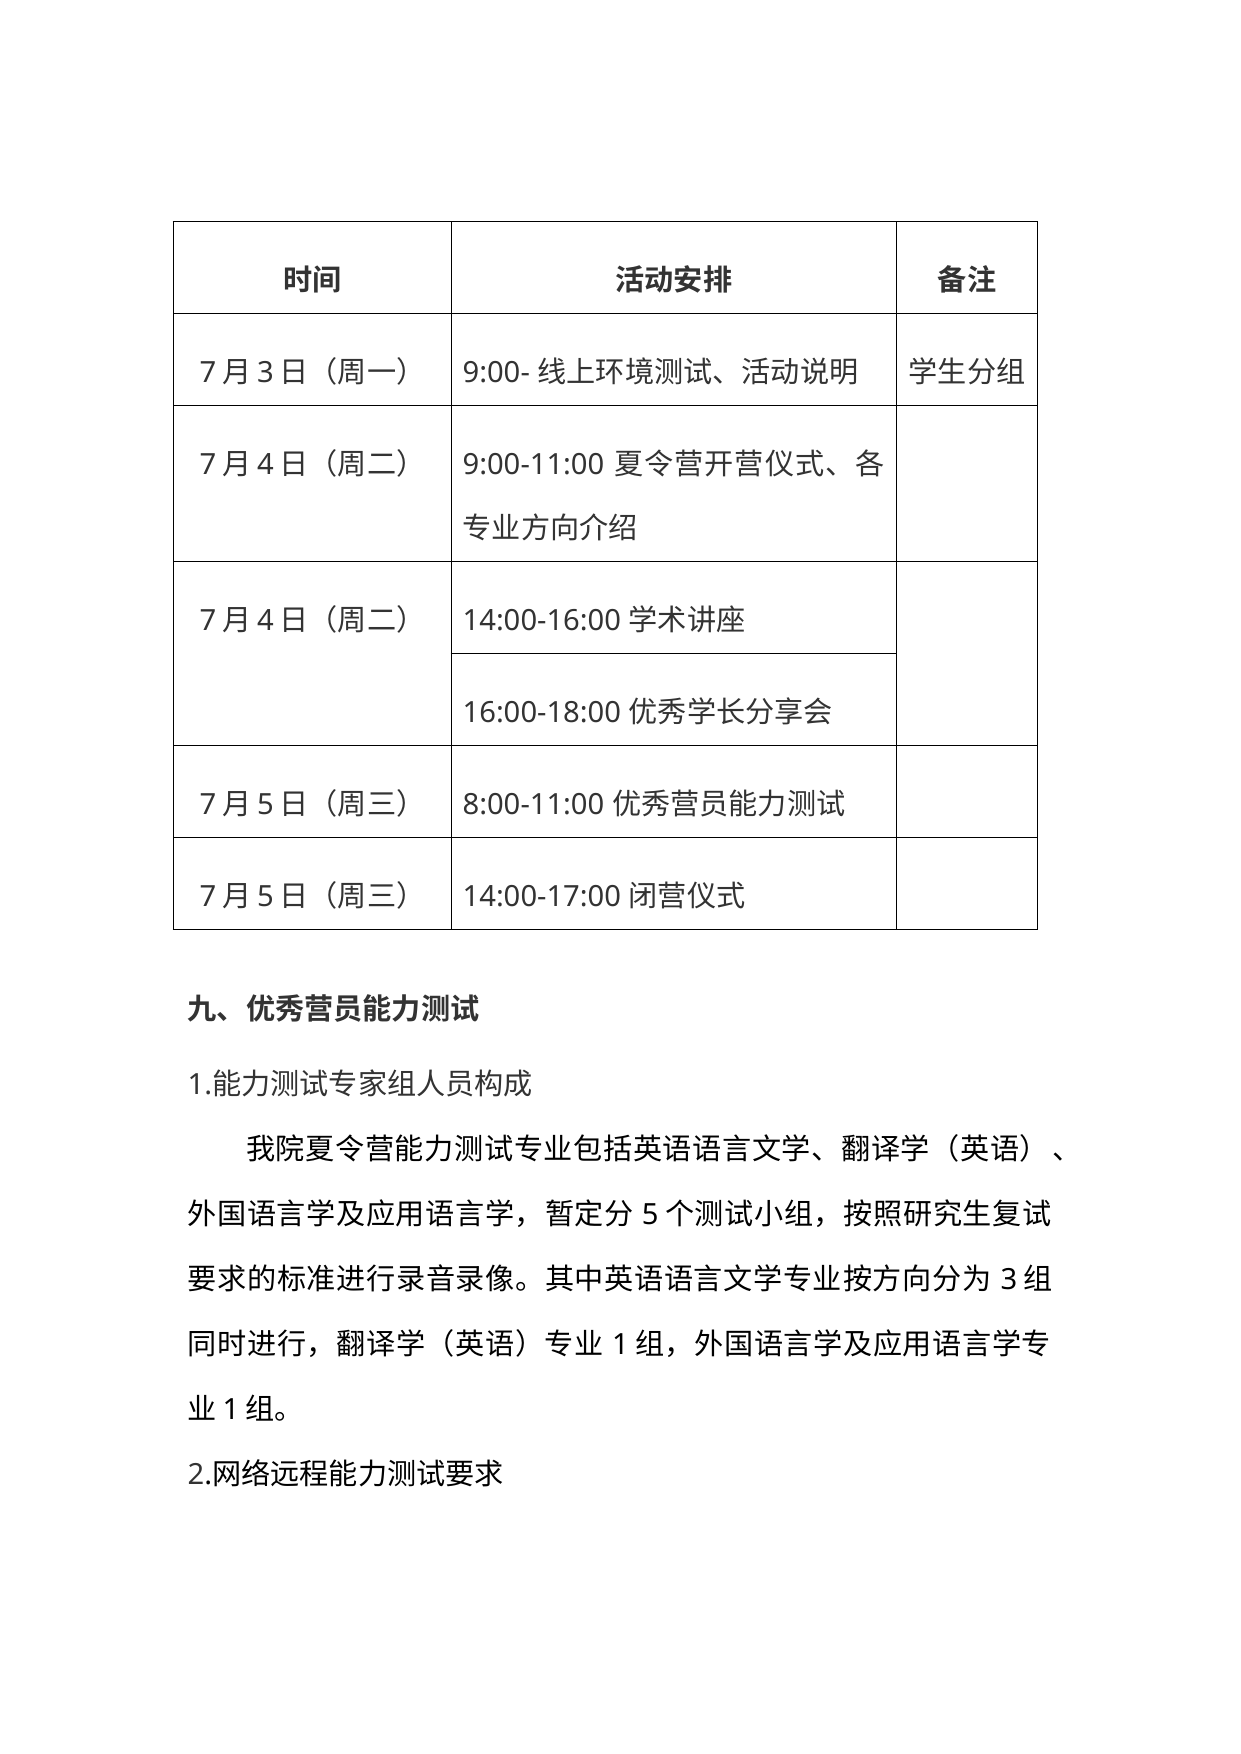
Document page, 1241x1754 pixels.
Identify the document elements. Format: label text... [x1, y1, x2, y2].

table_cell [897, 562, 1037, 745]
table_cell 9:00-11:00 夏令营开营仪式、各专业方向介绍 [452, 406, 896, 561]
text 九、优秀营员能力测试 [187, 229, 1053, 1028]
table_cell 7月4日（周二） [174, 562, 451, 745]
text 2.网络远程能力测试要求 [187, 1439, 1053, 1504]
text 我院夏令营能力测试专业包括英语语言文学、翻译学（英语）、外国语言学及应用语言学，暂定分5个测试小组，按照研究生复试要求的标准进行录音录像。其中英语语言文学专业按方向分为3组同时进行，翻译学（英语）专业1组，外国语言学及应用语言学专业1组。 [187, 1114, 1053, 1439]
table_cell 14:00-17:00 闭营仪式 [452, 838, 896, 929]
table_cell 16:00-18:00 优秀学长分享会 [452, 654, 896, 745]
table_cell [897, 746, 1037, 837]
table_cell [897, 838, 1037, 929]
table_cell 学生分组 [897, 314, 1037, 405]
table_header 时间 [174, 222, 451, 313]
table_header 备注 [897, 222, 1037, 313]
table_header 活动安排 [452, 222, 896, 313]
table_cell 7月5日（周三） [174, 746, 451, 837]
table_cell 7月3日（周一） [174, 314, 451, 405]
table_cell 7月4日（周二） [174, 406, 451, 561]
table_cell 14:00-16:00 学术讲座 [452, 562, 896, 653]
table_cell [897, 406, 1037, 561]
table_cell 8:00-11:00 优秀营员能力测试 [452, 746, 896, 837]
table_cell 7月5日（周三） [174, 838, 451, 929]
table_cell 9:00- 线上环境测试、活动说明 [452, 314, 896, 405]
text 1.能力测试专家组人员构成 [187, 1049, 1053, 1114]
